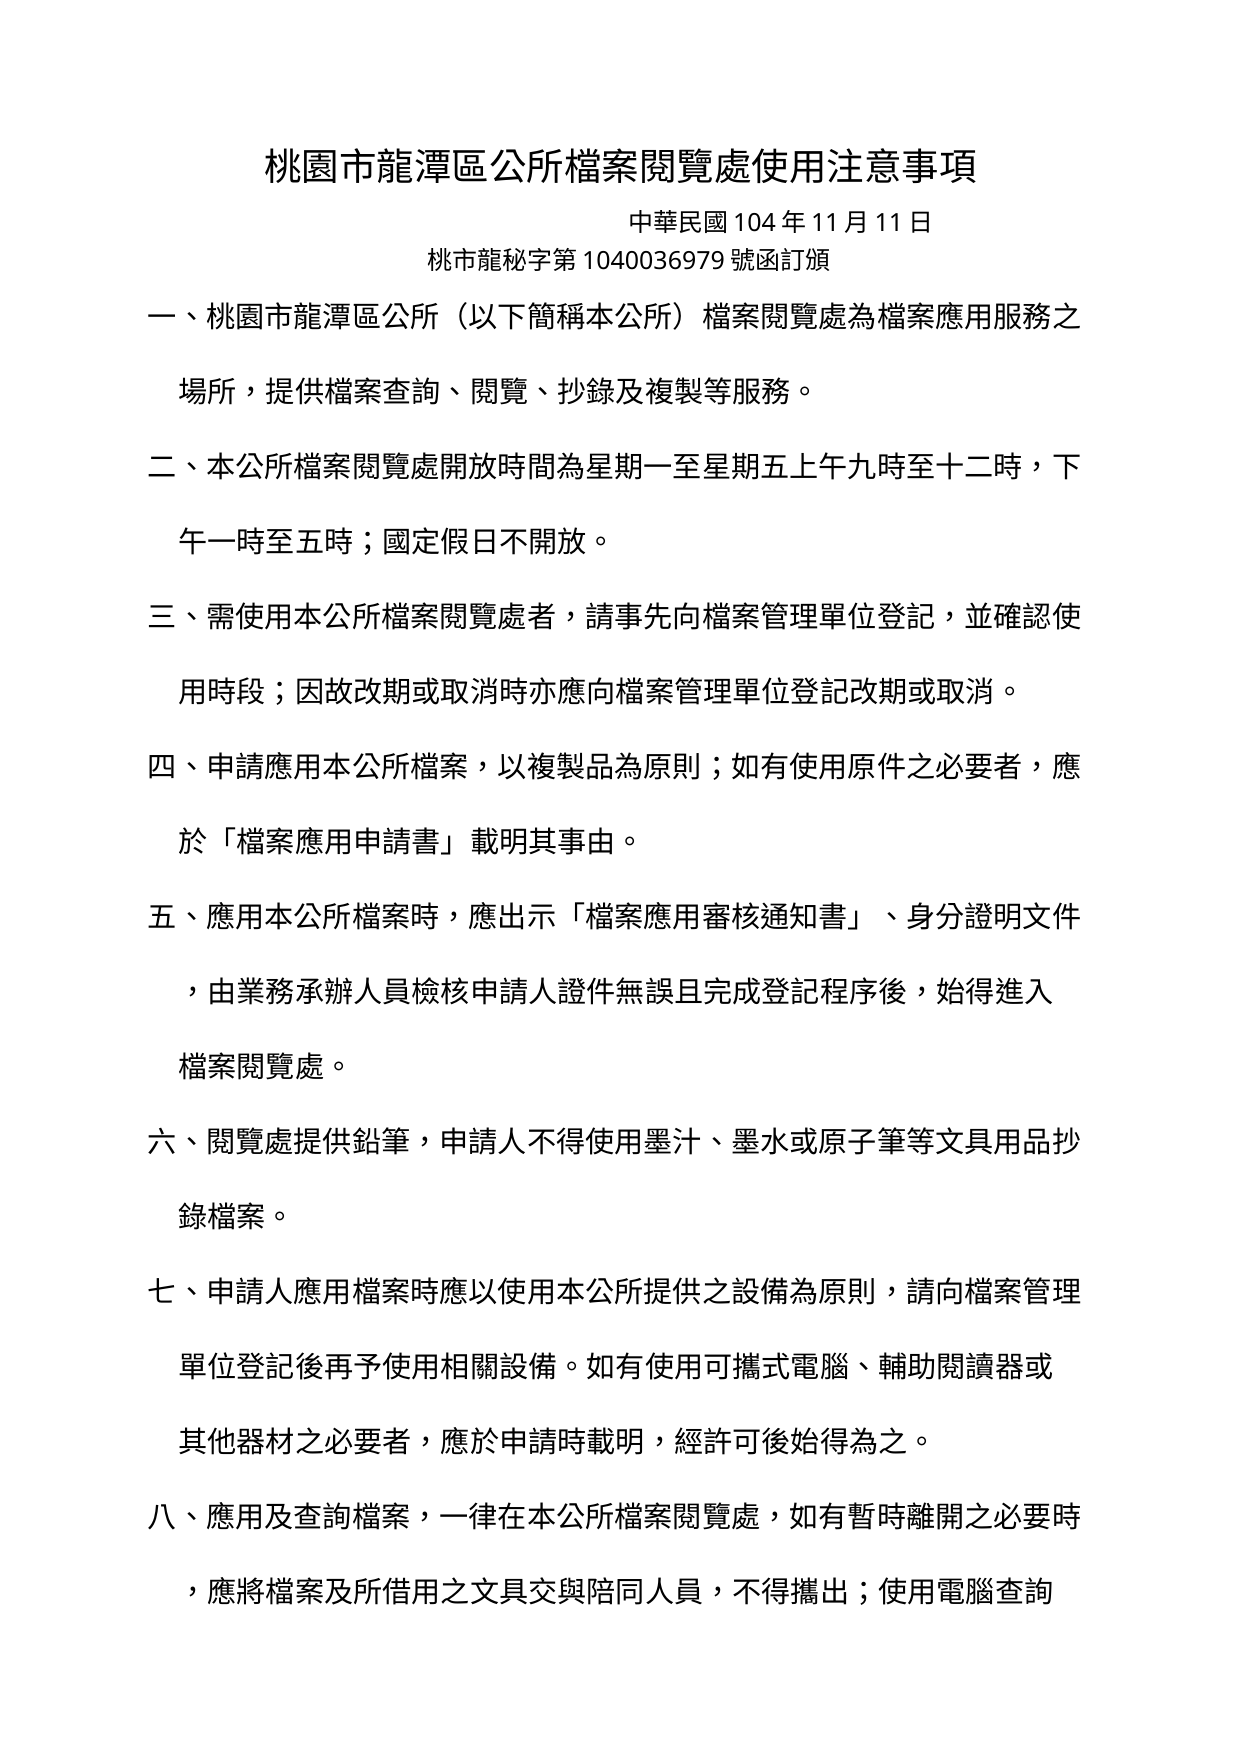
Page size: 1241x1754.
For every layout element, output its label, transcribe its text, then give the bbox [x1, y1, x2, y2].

text ，由業務承辦人員檢核申請人證件無誤且完成登記程序後，始得進入 [148, 952, 1092, 1027]
text 桃市龍秘字第1040036979號函訂頒 [148, 239, 1067, 277]
text 三、需使用本公所檔案閱覽處者，請事先向檔案管理單位登記，並確認使 [148, 577, 1092, 652]
text 中華民國104年11月11日 [148, 202, 1092, 239]
text 七、申請人應用檔案時應以使用本公所提供之設備為原則，請向檔案管理 [148, 1252, 1092, 1327]
text 於「檔案應用申請書」載明其事由。 [148, 802, 1092, 877]
text 錄檔案。 [148, 1177, 1092, 1252]
text 單位登記後再予使用相關設備。如有使用可攜式電腦、輔助閱讀器或 [148, 1327, 1092, 1402]
text ，應將檔案及所借用之文具交與陪同人員，不得攜出；使用電腦查詢 [148, 1552, 1092, 1627]
text 四、申請應用本公所檔案，以複製品為原則；如有使用原件之必要者，應 [148, 727, 1092, 802]
text 二、本公所檔案閱覽處開放時間為星期一至星期五上午九時至十二時，下 [148, 427, 1092, 502]
text 六、閱覽處提供鉛筆，申請人不得使用墨汁、墨水或原子筆等文具用品抄 [148, 1102, 1092, 1177]
text 其他器材之必要者，應於申請時載明，經許可後始得為之。 [148, 1402, 1092, 1477]
text 場所，提供檔案查詢、閱覽、抄錄及複製等服務。 [148, 352, 1092, 427]
text 五、應用本公所檔案時，應出示「檔案應用審核通知書」、身分證明文件 [148, 877, 1092, 952]
text 用時段；因故改期或取消時亦應向檔案管理單位登記改期或取消。 [148, 652, 1092, 727]
text 一、桃園市龍潭區公所（以下簡稱本公所）檔案閱覽處為檔案應用服務之 [148, 277, 1092, 352]
text 桃園市龍潭區公所檔案閱覽處使用注意事項 [148, 127, 1092, 202]
text 檔案閱覽處。 [148, 1027, 1092, 1102]
text 八、應用及查詢檔案，一律在本公所檔案閱覽處，如有暫時離開之必要時 [148, 1477, 1092, 1552]
text 午一時至五時；國定假日不開放。 [148, 502, 1092, 577]
